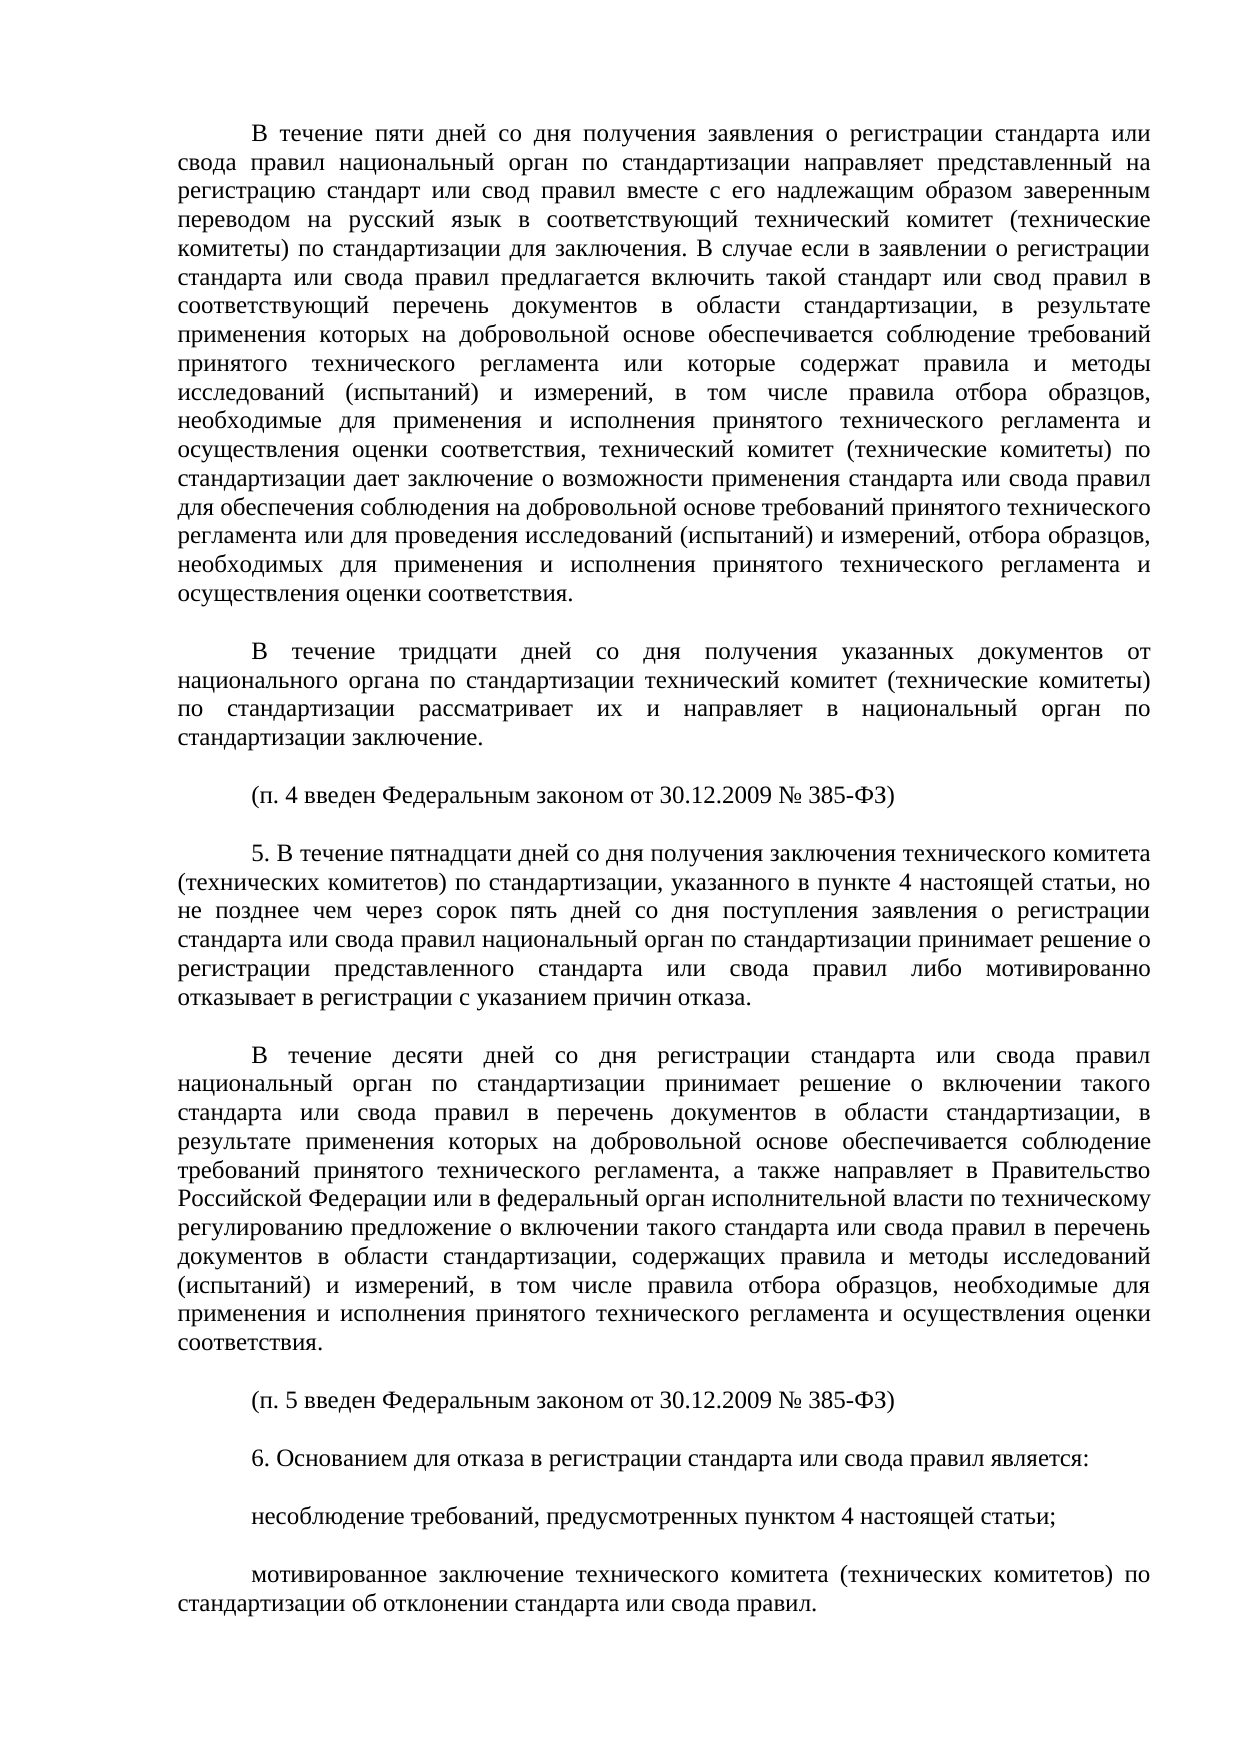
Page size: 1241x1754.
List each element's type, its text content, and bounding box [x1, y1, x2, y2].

text В течение пяти дней со дня получения заявления о регистрации стандарта или свода правил национальный орган по стандартизации направляет представленный на регистрацию стандарт или свод правил вместе с его надлежащим образом заверенным переводом на русский язык в соответствующий технический комитет (технические комитеты) по стандартизации для заключения. В случае если в заявлении о регистрации стандарта или свода правил предлагается включить такой стандарт или свод правил в соответствующий перечень документов в области стандартизации, в результате применения которых на добровольной основе обеспечивается соблюдение требований принятого технического регламента или которые содержат правила и методы исследований (испытаний) и измерений, в том числе правила отбора образцов, необходимые для применения и исполнения принятого технического регламента и осуществления оценки соответствия, технический комитет (технические комитеты) по стандартизации дает заключение о возможности применения стандарта или свода правил для обеспечения соблюдения на добровольной основе требований принятого технического регламента или для проведения исследований (испытаний) и измерений, отбора образцов, необходимых для применения и исполнения принятого технического регламента и осуществления оценки соответствия. [177, 118, 1152, 607]
text В течение десяти дней со дня регистрации стандарта или свода правил национальный орган по стандартизации принимает решение о включении такого стандарта или свода правил в перечень документов в области стандартизации, в результате применения которых на добровольной основе обеспечивается соблюдение требований принятого технического регламента, а также направляет в Правительство Российской Федерации или в федеральный орган исполнительной власти по техническому регулированию предложение о включении такого стандарта или свода правил в перечень документов в области стандартизации, содержащих правила и методы исследований (испытаний) и измерений, в том числе правила отбора образцов, необходимые для применения и исполнения принятого технического регламента и осуществления оценки соответствия. [177, 1040, 1152, 1356]
text 5. В течение пятнадцати дней со дня получения заключения технического комитета (технических комитетов) по стандартизации, указанного в пункте 4 настоящей статьи, но не позднее чем через сорок пять дней со дня поступления заявления о регистрации стандарта или свода правил национальный орган по стандартизации принимает решение о регистрации представленного стандарта или свода правил либо мотивированно отказывает в регистрации с указанием причин отказа. [177, 838, 1152, 1011]
text 6. Основанием для отказа в регистрации стандарта или свода правил является: [177, 1443, 1152, 1472]
text (п. 4 введен Федеральным законом от 30.12.2009 № 385-ФЗ) [177, 780, 1152, 809]
text несоблюдение требований, предусмотренных пунктом 4 настоящей статьи; [177, 1501, 1152, 1530]
text В течение тридцати дней со дня получения указанных документов от национального органа по стандартизации технический комитет (технические комитеты) по стандартизации рассматривает их и направляет в национальный орган по стандартизации заключение. [177, 636, 1152, 751]
text мотивированное заключение технического комитета (технических комитетов) по стандартизации об отклонении стандарта или свода правил. [177, 1559, 1152, 1616]
text (п. 5 введен Федеральным законом от 30.12.2009 № 385-ФЗ) [177, 1385, 1152, 1414]
